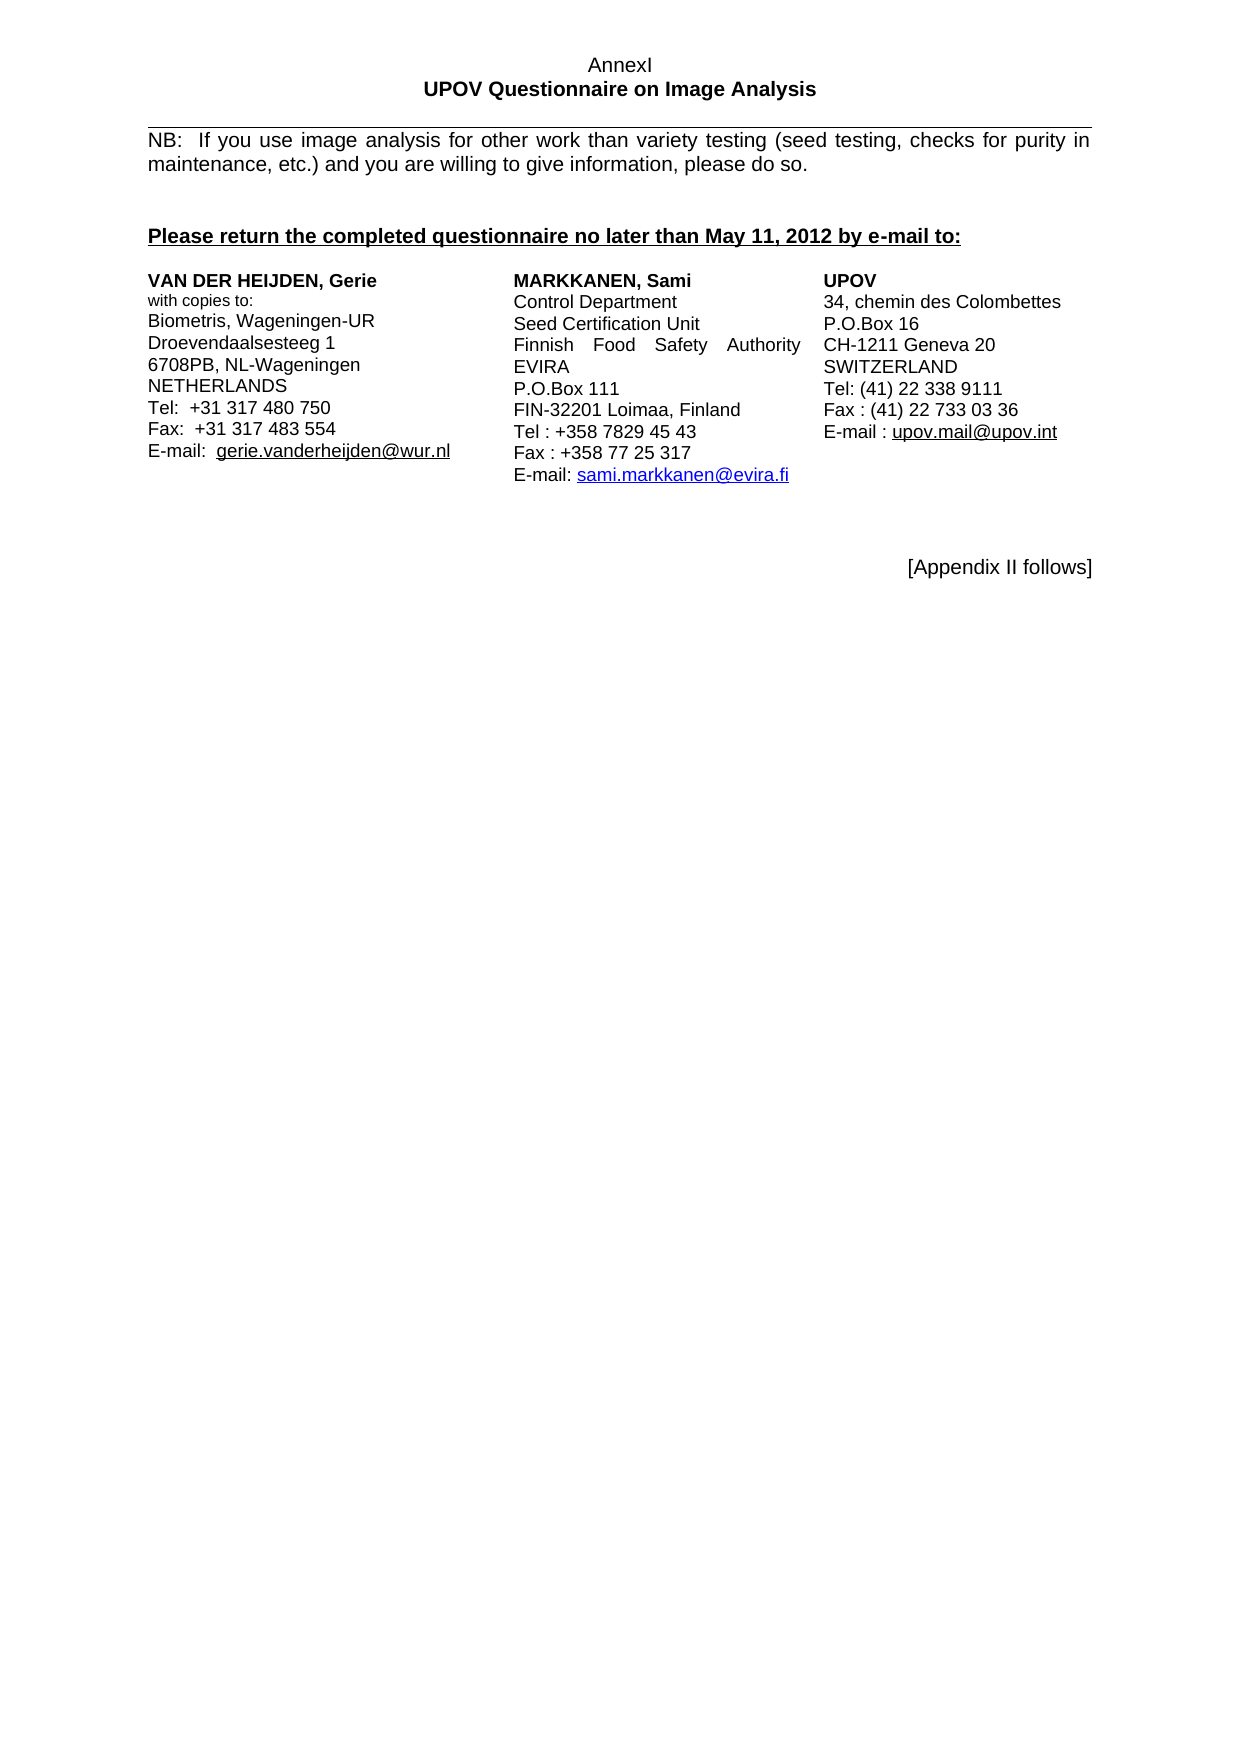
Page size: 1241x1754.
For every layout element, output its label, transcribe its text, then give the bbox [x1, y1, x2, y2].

text [Appendix II follows] [148, 554, 1092, 578]
text NB: If you use image analysis for other work than variety testing (seed testing, checks for purity in maintenance, etc.) and you are willing to give information, please do so. [148, 128, 1092, 176]
table_header MARKKANEN, Sami Control Department Seed Certification Unit Finnish Food Safety Authority EVIRA FIN-32201 Loimaa, Finland Tel : +358 7829 45 43 Fax : +358 77 25 317 E-mail: sami.markkanen@evira.fi [502, 270, 812, 485]
table_header UPOV 34, chemin des Colombettes P.O.Box 16 CH-1211 Geneva 20 SWITZERLAND Tel: (41) 22 338 9111 Fax : (41) 22 733 03 36 E-mail : upov.mail@upov.int [812, 270, 1104, 485]
subtitle Please return the completed questionnaire no later than May 11, 2012 by e-mail to: [148, 224, 1092, 248]
table_header VAN DER HEIJDEN, Gerie with copies to: Biometris, Wageningen-UR Droevendaalsesteeg 1 6708PB, NL-Wageningen NETHERLANDS Tel: +31 317 480 750 Fax: +31 317 483 554 E-mail: gerie.vanderheijden@wur.nl [136, 270, 502, 485]
